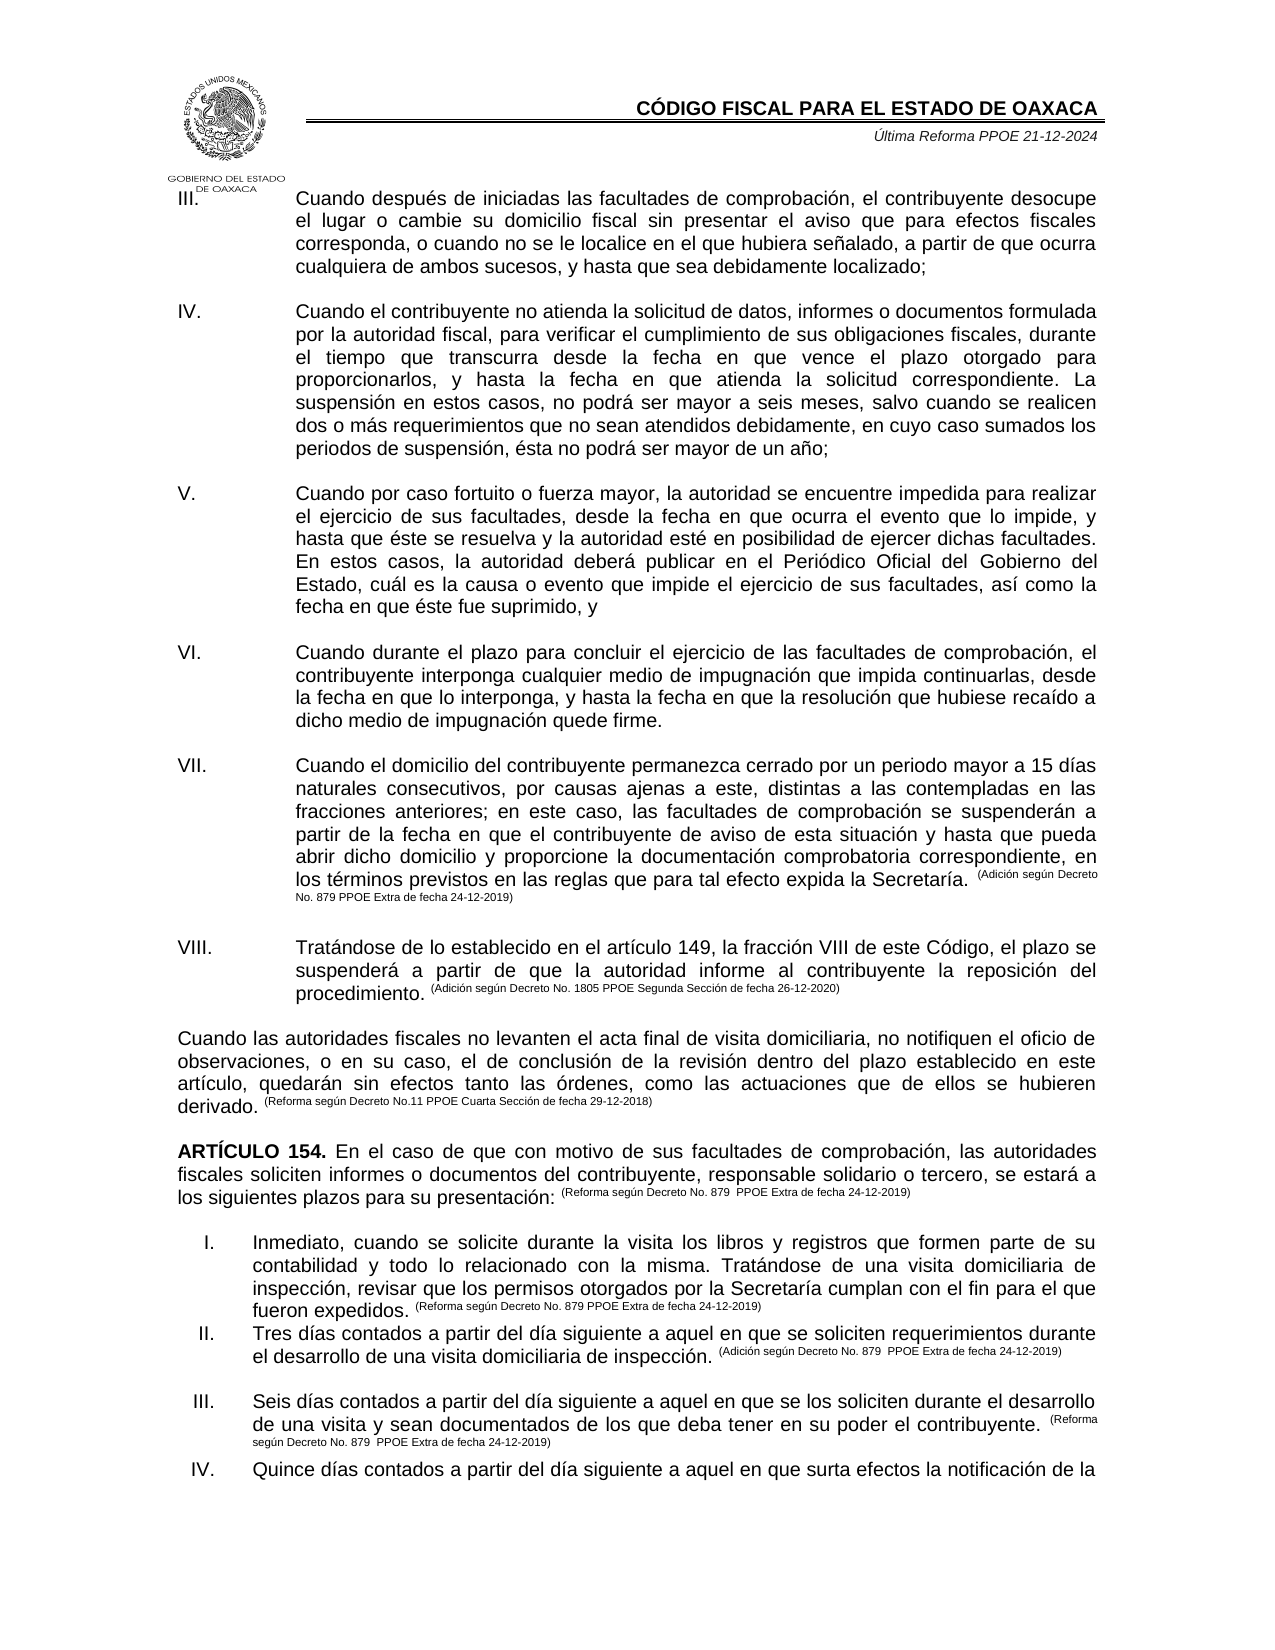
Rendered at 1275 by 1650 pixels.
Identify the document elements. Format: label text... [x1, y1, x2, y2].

list Cuando el domicilio del contribuyente permanezca cerrado por un periodo mayor a 15 días naturales consecutivos, por causas ajenas a este, distintas a las contempladas en las fracciones anteriores; en este caso, las facultades de comprobación se suspenderán a partir de la fecha en que el contribuyente de aviso de esta situación y hasta que pueda abrir dicho domicilio y proporcione la documentación comprobatoria correspondiente, en los términos previstos en las reglas que para tal efecto expida la Secretaría. (Adición según Decreto No. 879 PPOE Extra de fecha 24-12-2019) [177, 754, 1098, 913]
list Seis días contados a partir del día siguiente a aquel en que se los soliciten durante el desarrollo de una visita y sean documentados de los que deba tener en su poder el contribuyente. (Reforma según Decreto No. 879 PPOE Extra de fecha 24-12-2019) [215, 1390, 1098, 1458]
list Cuando por caso fortuito o fuerza mayor, la autoridad se encuentre impedida para realizar el ejercicio de sus facultades, desde la fecha en que ocurra el evento que lo impide, y hasta que éste se resuelva y la autoridad esté en posibilidad de ejercer dichas facultades. En estos casos, la autoridad deberá publicar en el Periódico Oficial del Gobierno del Estado, cuál es la causa o evento que impide el ejercicio de sus facultades, así como la fecha en que éste fue suprimido, y [177, 482, 1098, 618]
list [215, 1458, 1098, 1481]
text Cuando las autoridades fiscales no levanten el acta final de visita domiciliaria, no notifiquen el oficio de observaciones, o en su caso, el de conclusión de la revisión dentro del plazo establecido en este artículo, quedarán sin efectos tanto las órdenes, como las actuaciones que de ellos se hubieren derivado. (Reforma según Decreto No.11 PPOE Cuarta Sección de fecha 29-12-2018) [177, 1027, 1098, 1118]
list Cuando después de iniciadas las facultades de comprobación, el contribuyente desocupe el lugar o cambie su domicilio fiscal sin presentar el aviso que para efectos fiscales corresponda, o cuando no se le localice en el que hubiera señalado, a partir de que ocurra cualquiera de ambos sucesos, y hasta que sea debidamente localizado; [177, 187, 1098, 277]
picture [165, 73, 288, 195]
list Inmediato, cuando se solicite durante la visita los libros y registros que formen parte de su contabilidad y todo lo relacionado con la misma. Tratándose de una visita domiciliaria de inspección, revisar que los permisos otorgados por la Secretaría cumplan con el fin para el que fueron expedidos. (Reforma según Decreto No. 879 PPOE Extra de fecha 24-12-2019) [215, 1231, 1098, 1322]
list Tratándose de lo establecido en el artículo 149, la fracción VIII de este Código, el plazo se suspenderá a partir de que la autoridad informe al contribuyente la reposición del procedimiento. (Adición según Decreto No. 1805 PPOE Segunda Sección de fecha 26-12-2020) [177, 936, 1098, 1004]
list Tres días contados a partir del día siguiente a aquel en que se soliciten requerimientos durante el desarrollo de una visita domiciliaria de inspección. (Adición según Decreto No. 879 PPOE Extra de fecha 24-12-2019) [215, 1322, 1098, 1367]
list Cuando durante el plazo para concluir el ejercicio de las facultades de comprobación, el contribuyente interponga cualquier medio de impugnación que impida continuarlas, desde la fecha en que lo interponga, y hasta la fecha en que la resolución que hubiese recaído a dicho medio de impugnación quede firme. [177, 641, 1098, 732]
list Cuando el contribuyente no atienda la solicitud de datos, informes o documentos formulada por la autoridad fiscal, para verificar el cumplimiento de sus obligaciones fiscales, durante el tiempo que transcurra desde la fecha en que vence el plazo otorgado para proporcionarlos, y hasta la fecha en que atienda la solicitud correspondiente. La suspensión en estos casos, no podrá ser mayor a seis meses, salvo cuando se realicen dos o más requerimientos que no sean atendidos debidamente, en cuyo caso sumados los periodos de suspensión, ésta no podrá ser mayor de un año; [177, 300, 1098, 459]
text ARTÍCULO 154. En el caso de que con motivo de sus facultades de comprobación, las autoridades fiscales soliciten informes o documentos del contribuyente, responsable solidario o tercero, se estará a los siguientes plazos para su presentación: (Reforma según Decreto No. 879 PPOE Extra de fecha 24-12-2019) [177, 1140, 1098, 1208]
